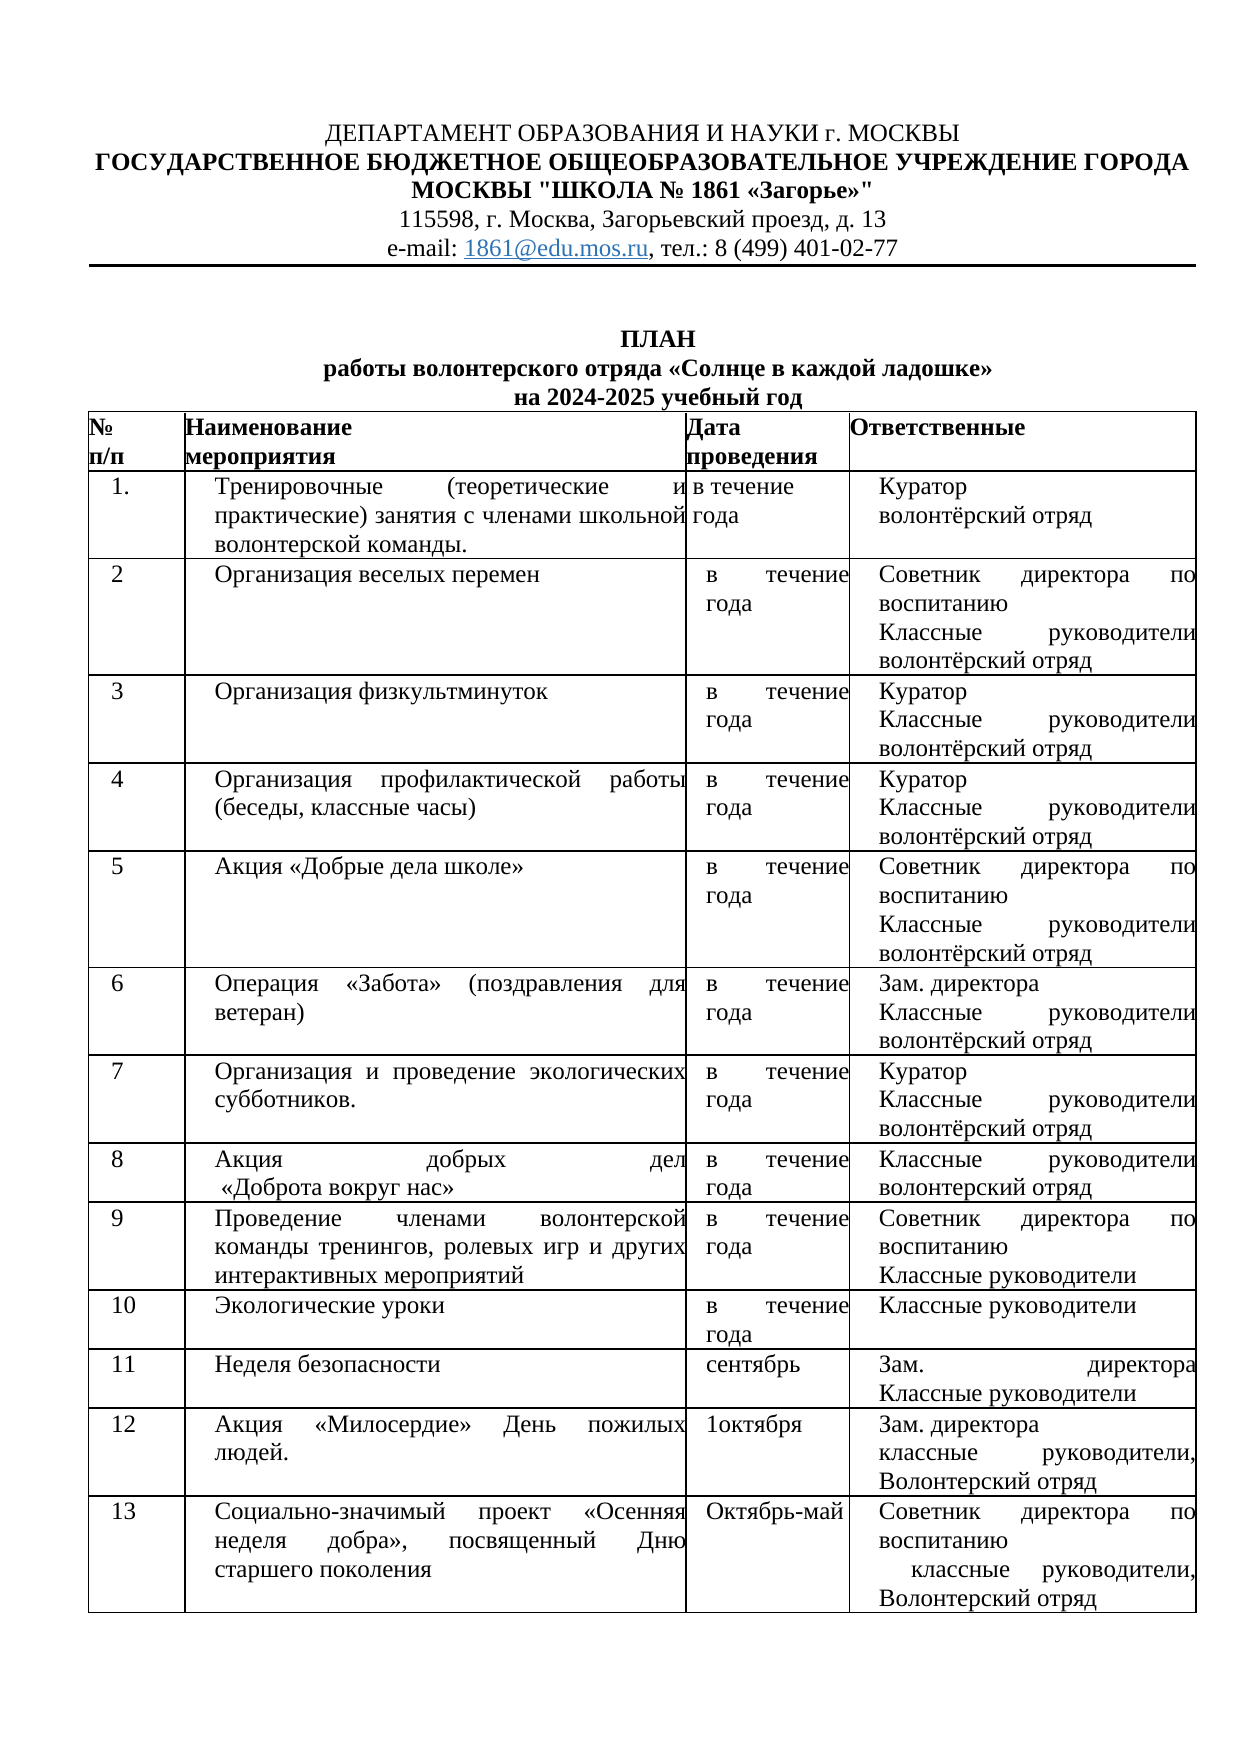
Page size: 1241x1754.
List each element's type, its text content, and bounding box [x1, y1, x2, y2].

table_cell Куратор Классные руководители волонтёрский отряд [850, 676, 1195, 762]
table_cell в течение года [687, 1203, 849, 1289]
table_cell Классные руководители волонтерский отряд [850, 1144, 1195, 1201]
table_cell Организация физкультминуток [186, 676, 685, 762]
table_cell 1октября [687, 1409, 849, 1495]
table_cell 6 [89, 968, 184, 1054]
table_cell в течение года [687, 764, 849, 850]
table_cell в течение года [687, 676, 849, 762]
table_cell Советник директора по воспитанию Классные руководители волонтёрский отряд [850, 852, 1195, 966]
table_cell Куратор Классные руководители волонтёрский отряд [850, 764, 1195, 850]
text ПЛАН работы волонтерского отряда «Солнце в каждой ладошке» на 2024-2025 учебный год [120, 324, 1196, 411]
table_header Наименование мероприятия [186, 412, 686, 470]
table_cell в течение года [687, 852, 849, 966]
table_cell в течение года [687, 968, 849, 1054]
table_cell Проведение членами волонтерской команды тренингов, ролевых игр и других интерактивных мероприятий [186, 1203, 685, 1289]
table_cell Куратор Классные руководители волонтёрский отряд [850, 1056, 1195, 1142]
table_cell Акция добрых дел «Доброта вокруг нас» [186, 1144, 685, 1201]
table_cell 7 [89, 1056, 184, 1142]
table_cell Организация и проведение экологических субботников. [186, 1056, 685, 1142]
table_cell Организация веселых перемен [186, 559, 685, 674]
table_cell сентябрь [687, 1350, 849, 1407]
table_header Дата проведения [687, 412, 849, 470]
table_cell 2 [89, 559, 184, 674]
table_cell 9 [89, 1203, 184, 1289]
table_cell Советник директора по воспитанию Классные руководители [850, 1203, 1195, 1289]
table_cell Социально-значимый проект «Осенняя неделя добра», посвященный Дню старшего поколения [186, 1497, 685, 1611]
table_cell Зам. директора Классные руководители [850, 1350, 1195, 1407]
table_cell 5 [89, 852, 184, 966]
table_cell Тренировочные (теоретические и практические) занятия с членами школьной волонтерской команды. [186, 472, 685, 558]
table_cell Акция «Милосердие» День пожилых людей. [186, 1409, 685, 1495]
table_cell 4 [89, 764, 184, 850]
table_cell Организация профилактической работы (беседы, классные часы) [186, 764, 685, 850]
table_cell Экологические уроки [186, 1291, 685, 1348]
table_cell 8 [89, 1144, 184, 1201]
table_cell 1. [89, 472, 184, 558]
table_cell Операция «Забота» (поздравления для ветеран) [186, 968, 685, 1054]
table_cell 13 [89, 1497, 184, 1611]
table_cell 11 [89, 1350, 184, 1407]
text ДЕПАРТАМЕНТ ОБРАЗОВАНИЯ И НАУКИ г. МОСКВЫ [89, 118, 1196, 147]
table_cell Классные руководители [850, 1291, 1195, 1348]
text 115598, г. Москва, Загорьевский проезд, д. 13 [89, 204, 1196, 233]
text e-mail: 1861@edu.mos.ru, тел.: 8 (499) 401-02-77 [89, 233, 1196, 264]
table_cell Зам. директора классные руководители, Волонтерский отряд [850, 1409, 1195, 1495]
text ГОСУДАРСТВЕННОЕ БЮДЖЕТНОЕ ОБЩЕОБРАЗОВАТЕЛЬНОЕ УЧРЕЖДЕНИЕ ГОРОДА МОСКВЫ "ШКОЛА № 1861 «Загорье»" [89, 147, 1196, 204]
table_cell Советник директора по воспитанию Классные руководители волонтёрский отряд [850, 559, 1195, 674]
table_cell 10 [89, 1291, 184, 1348]
table_cell в течение года [687, 559, 849, 674]
table_cell Неделя безопасности [186, 1350, 685, 1407]
table_cell Акция «Добрые дела школе» [186, 852, 685, 966]
table_cell 12 [89, 1409, 184, 1495]
table_cell Советник директора по воспитанию классные руководители, Волонтерский отряд [850, 1497, 1195, 1611]
table_cell Октябрь-май [687, 1497, 849, 1611]
table_cell Куратор волонтёрский отряд [850, 472, 1195, 558]
table_header Ответственные [850, 412, 1195, 470]
table_cell в течение года [687, 1144, 849, 1201]
table_cell в течение года [687, 472, 849, 558]
table_cell 3 [89, 676, 184, 762]
table_header № п/п [89, 412, 185, 470]
table_cell в течение года [687, 1056, 849, 1142]
table_cell Зам. директора Классные руководители волонтёрский отряд [850, 968, 1195, 1054]
table_cell в течение года [687, 1291, 849, 1348]
